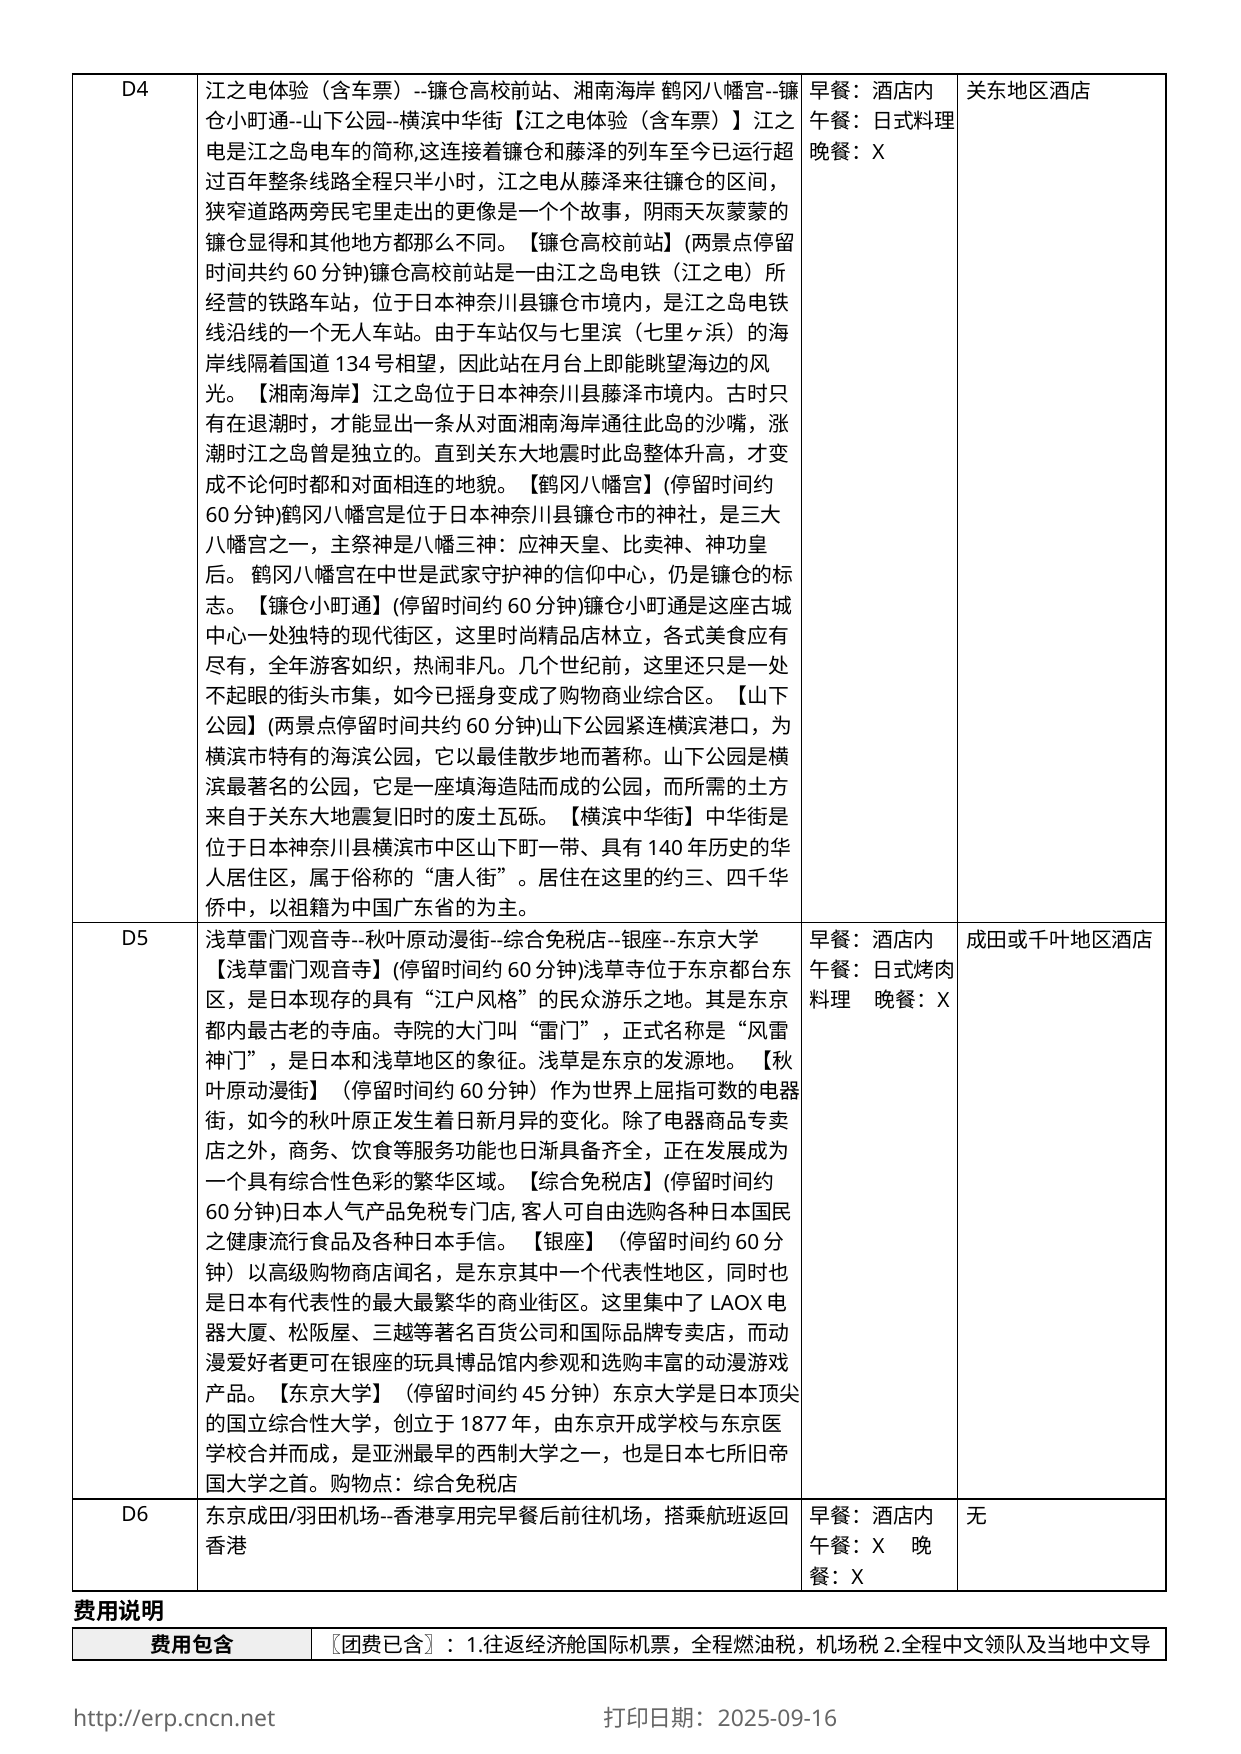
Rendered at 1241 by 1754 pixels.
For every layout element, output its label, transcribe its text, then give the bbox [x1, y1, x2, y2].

table_cell D4 [73, 75, 197, 921]
table_cell 无 [958, 1500, 1165, 1590]
table_cell 早餐：酒店内 午餐：X 晚餐：X [802, 1500, 957, 1590]
table_cell 早餐：酒店内 午餐：日式烤肉料理 晚餐：X [802, 923, 957, 1498]
table_cell 关东地区酒店 [958, 75, 1165, 921]
table_cell D5 [73, 923, 197, 1498]
table_header 费用包含 [73, 1629, 311, 1659]
table_cell 成田或千叶地区酒店 [958, 923, 1165, 1498]
table_cell 江之电体验（含车票）--镰仓高校前站、湘南海岸 鹤冈八幡宫--镰仓小町通--山下公园--横滨中华街 [198, 75, 801, 921]
table_cell 浅草雷门观音寺--秋叶原动漫街--综合免税店--银座--东京大学 [198, 923, 801, 1498]
table_cell D6 [73, 1500, 197, 1590]
table_cell 东京成田/羽田机场--香港 [198, 1500, 801, 1590]
table_header 〖团费已含〗： [312, 1629, 1165, 1659]
table_cell 早餐：酒店内 午餐：日式料理 晚餐：X [802, 75, 957, 921]
text 费用说明 [73, 1593, 1167, 1626]
